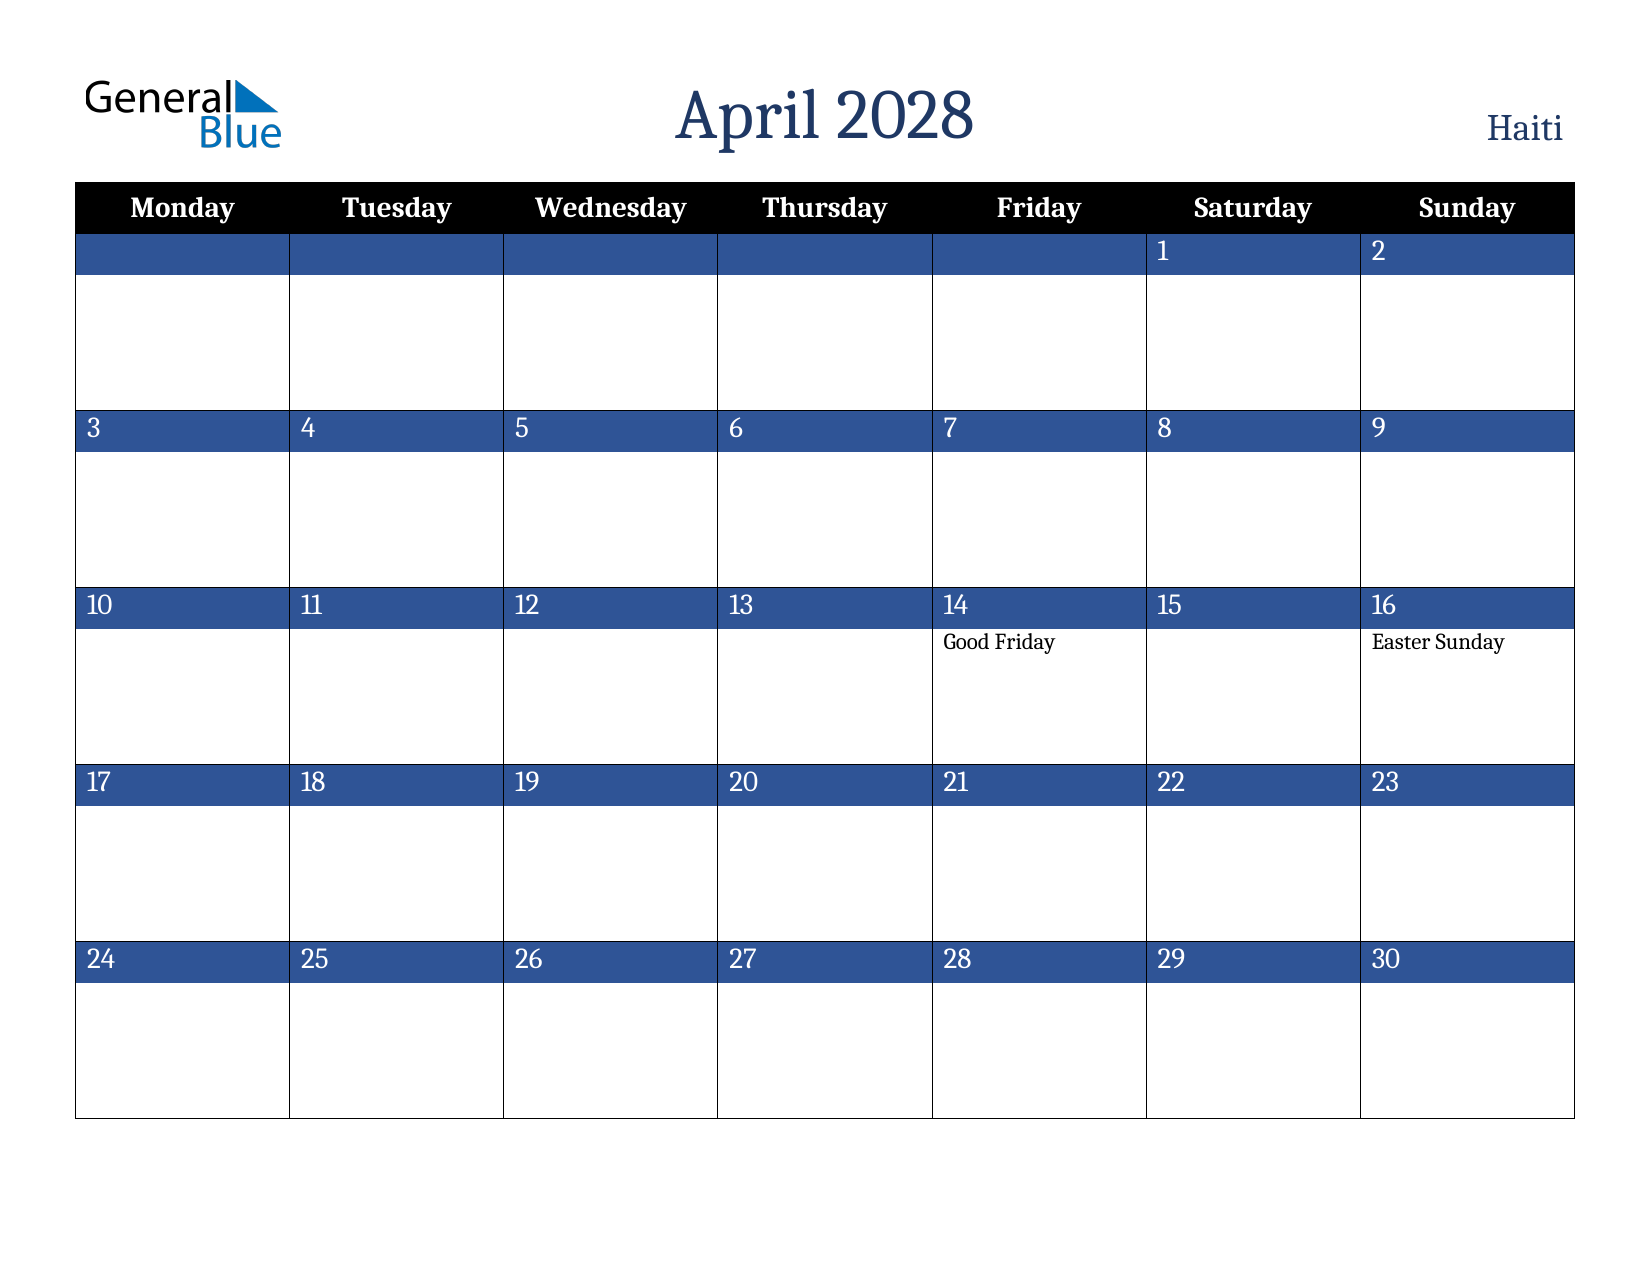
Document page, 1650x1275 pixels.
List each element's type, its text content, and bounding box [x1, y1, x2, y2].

table_cell [933, 452, 1146, 587]
table_cell [290, 234, 503, 275]
table_header [76, 75, 503, 182]
table_cell [76, 234, 289, 275]
table_cell [290, 275, 503, 410]
table_cell 27 [718, 942, 932, 983]
table_cell 7 [933, 411, 1146, 452]
table_cell [1361, 452, 1574, 587]
table_cell [718, 234, 932, 275]
table_cell 17 [76, 765, 289, 806]
table_cell Good Friday [933, 629, 1146, 764]
table_cell [76, 452, 289, 587]
table_cell 25 [290, 942, 503, 983]
table_cell 9 [1361, 411, 1574, 452]
table_cell 22 [1147, 765, 1360, 806]
table_cell [718, 806, 932, 941]
table_cell Sunday [1361, 183, 1574, 233]
table_cell [504, 452, 717, 587]
table_cell Monday [76, 183, 289, 233]
table_cell [76, 629, 289, 764]
table_cell [933, 806, 1146, 941]
table_cell [504, 806, 717, 941]
table_cell 18 [290, 765, 503, 806]
table_cell 29 [1147, 942, 1360, 983]
table_cell [933, 983, 1146, 1118]
table_cell Tuesday [290, 183, 503, 233]
table_cell [933, 234, 1146, 275]
table_cell [718, 983, 932, 1118]
table_cell 28 [933, 942, 1146, 983]
table_cell [290, 806, 503, 941]
table_cell [76, 983, 289, 1118]
table_cell [1147, 452, 1360, 587]
table_header April 2028 [504, 75, 1146, 182]
table_cell 30 [1361, 942, 1574, 983]
table_cell [1361, 275, 1574, 410]
table_cell [1147, 806, 1360, 941]
table_cell 16 [1361, 588, 1574, 629]
table_cell Wednesday [504, 183, 717, 233]
table_cell 4 [290, 411, 503, 452]
table_cell 14 [933, 588, 1146, 629]
table_cell Friday [933, 183, 1146, 233]
table_cell 23 [1361, 765, 1574, 806]
table_cell [718, 452, 932, 587]
table_cell 3 [76, 411, 289, 452]
table_cell 15 [1147, 588, 1360, 629]
table_header Haiti [1146, 75, 1574, 182]
table_cell [76, 806, 289, 941]
table_cell [933, 275, 1146, 410]
table_cell 2 [1361, 234, 1574, 275]
table_cell 1 [1147, 234, 1360, 275]
table_cell 6 [718, 411, 932, 452]
table_cell [290, 452, 503, 587]
table_cell [1361, 983, 1574, 1118]
table_cell [504, 983, 717, 1118]
table_cell 21 [933, 765, 1146, 806]
picture [86, 80, 281, 148]
table_cell [76, 275, 289, 410]
table_cell [718, 275, 932, 410]
table_cell 8 [1147, 411, 1360, 452]
table_cell Saturday [1147, 183, 1360, 233]
table_cell Thursday [718, 183, 932, 233]
table_cell [1147, 275, 1360, 410]
table_cell 24 [76, 942, 289, 983]
table_cell [1361, 806, 1574, 941]
table_cell [1147, 629, 1360, 764]
table_cell [504, 234, 717, 275]
table_cell 12 [504, 588, 717, 629]
table_cell 11 [290, 588, 503, 629]
table_cell [290, 629, 503, 764]
table_cell 20 [718, 765, 932, 806]
table_cell 10 [76, 588, 289, 629]
table_cell 5 [504, 411, 717, 452]
table_cell [718, 629, 932, 764]
table_cell [504, 275, 717, 410]
table_cell [504, 629, 717, 764]
table_cell 13 [718, 588, 932, 629]
table_cell [1147, 983, 1360, 1118]
table_cell [290, 983, 503, 1118]
table_cell 19 [504, 765, 717, 806]
table_cell 26 [504, 942, 717, 983]
table_cell Easter Sunday [1361, 629, 1574, 764]
